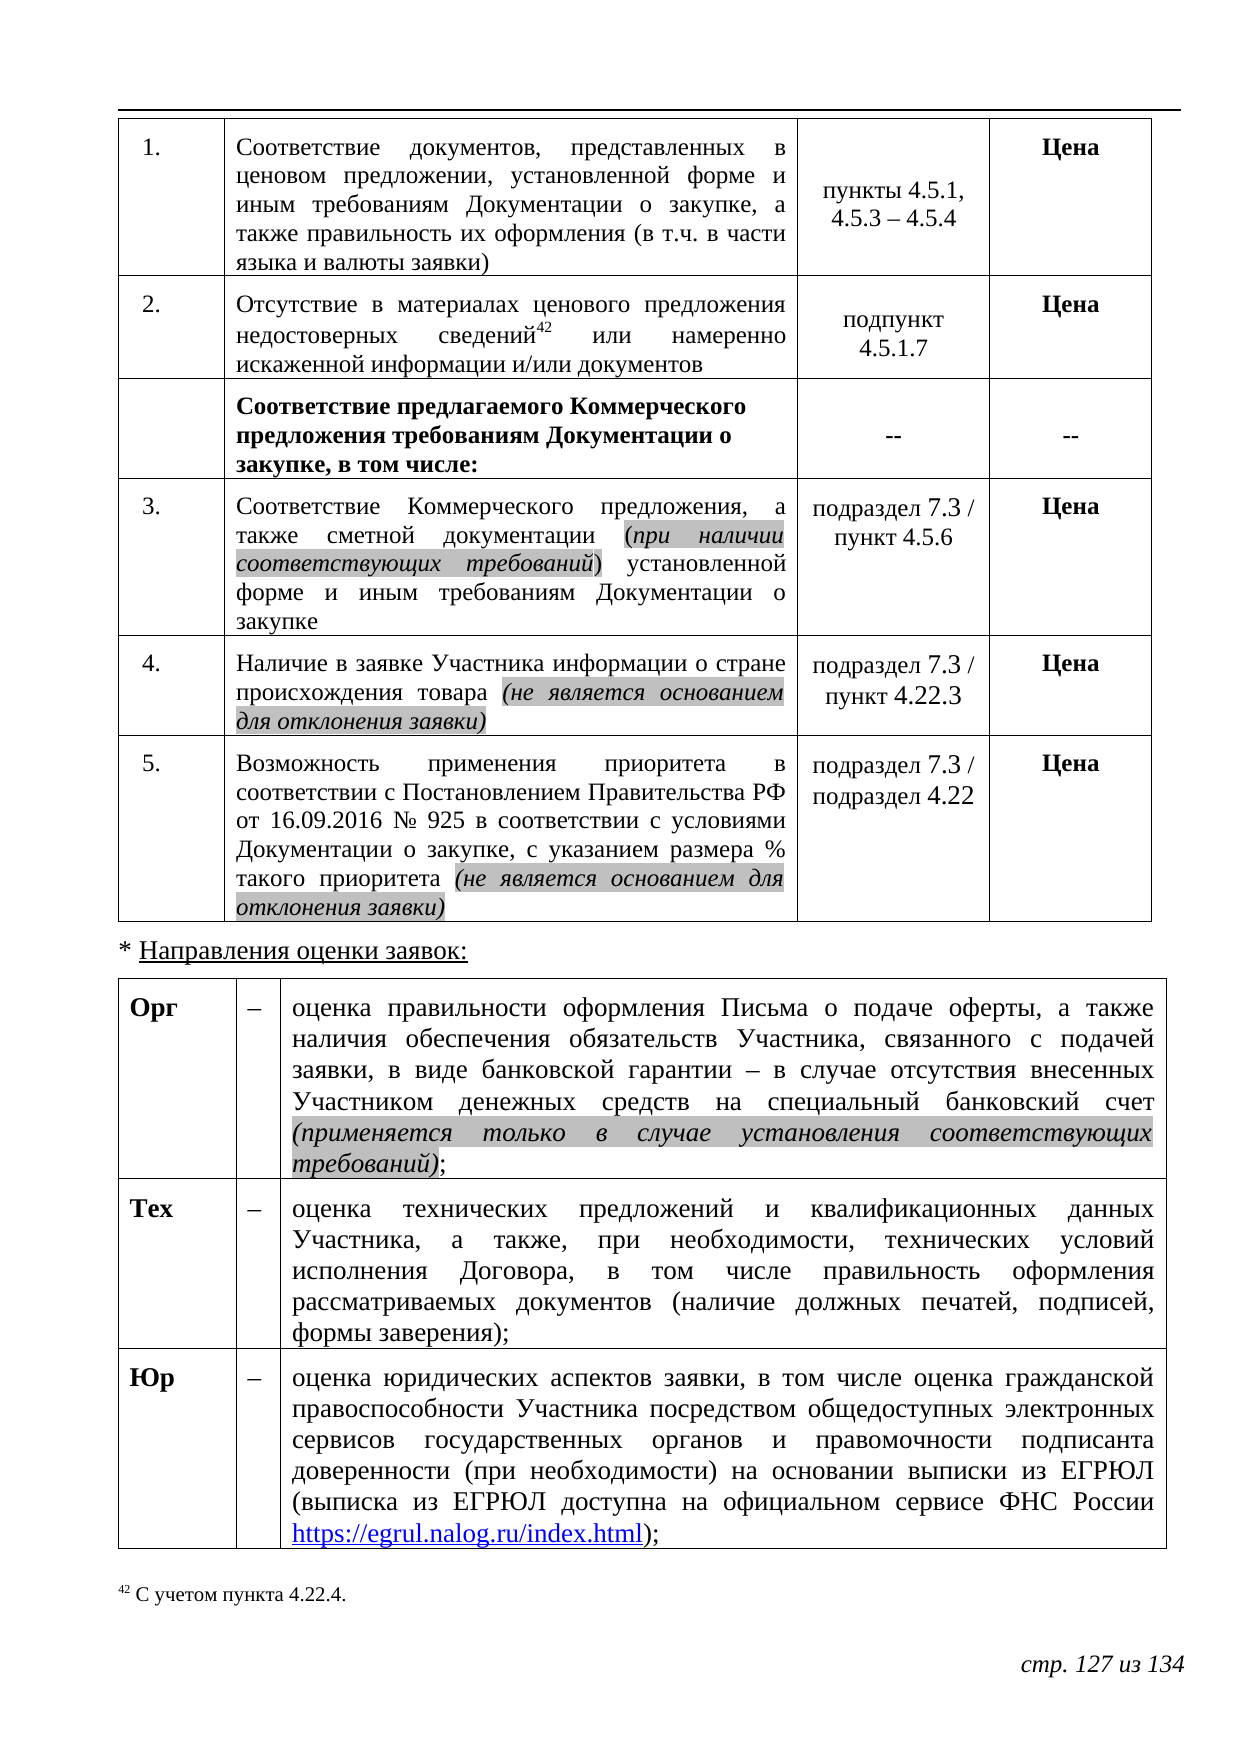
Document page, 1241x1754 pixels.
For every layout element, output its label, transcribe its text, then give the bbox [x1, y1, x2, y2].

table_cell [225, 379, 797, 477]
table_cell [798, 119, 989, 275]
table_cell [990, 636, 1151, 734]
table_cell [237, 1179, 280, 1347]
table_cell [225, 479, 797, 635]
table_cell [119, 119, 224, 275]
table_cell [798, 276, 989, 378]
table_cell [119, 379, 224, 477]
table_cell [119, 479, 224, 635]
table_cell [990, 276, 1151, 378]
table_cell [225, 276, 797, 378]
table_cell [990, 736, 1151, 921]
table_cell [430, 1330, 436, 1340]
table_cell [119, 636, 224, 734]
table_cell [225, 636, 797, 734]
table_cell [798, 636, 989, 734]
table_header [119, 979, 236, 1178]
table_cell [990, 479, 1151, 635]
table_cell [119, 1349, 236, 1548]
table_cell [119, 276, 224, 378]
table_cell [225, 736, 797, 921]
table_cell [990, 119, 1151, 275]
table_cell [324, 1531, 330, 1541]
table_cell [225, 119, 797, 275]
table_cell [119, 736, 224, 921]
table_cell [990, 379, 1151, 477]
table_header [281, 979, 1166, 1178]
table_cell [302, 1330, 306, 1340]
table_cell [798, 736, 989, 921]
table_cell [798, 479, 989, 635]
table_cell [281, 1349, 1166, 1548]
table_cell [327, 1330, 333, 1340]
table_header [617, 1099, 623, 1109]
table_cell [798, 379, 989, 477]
text * Направления оценки заявок: [118, 934, 1181, 965]
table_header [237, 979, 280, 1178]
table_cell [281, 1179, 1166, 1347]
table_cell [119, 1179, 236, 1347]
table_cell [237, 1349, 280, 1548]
